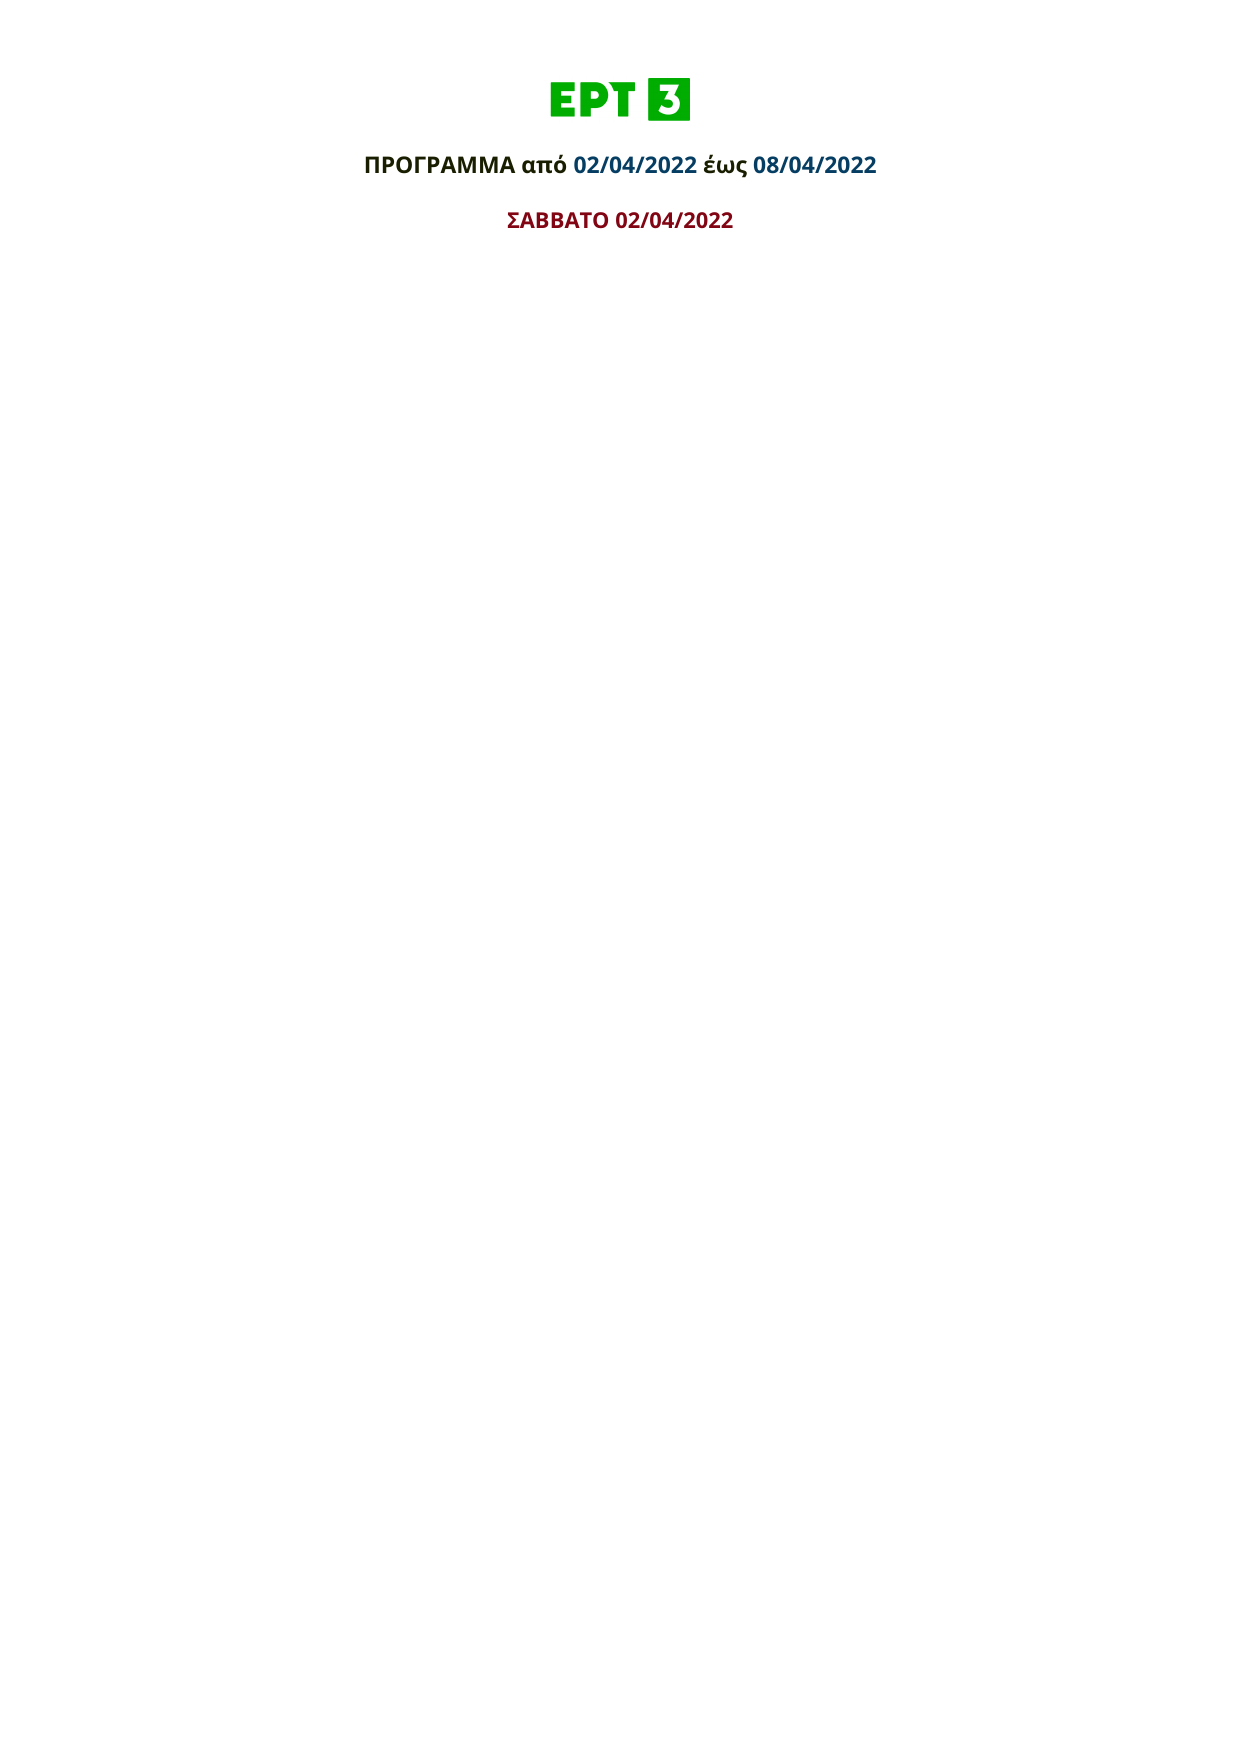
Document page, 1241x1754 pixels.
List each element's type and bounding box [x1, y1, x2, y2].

picture [546, 75, 694, 124]
